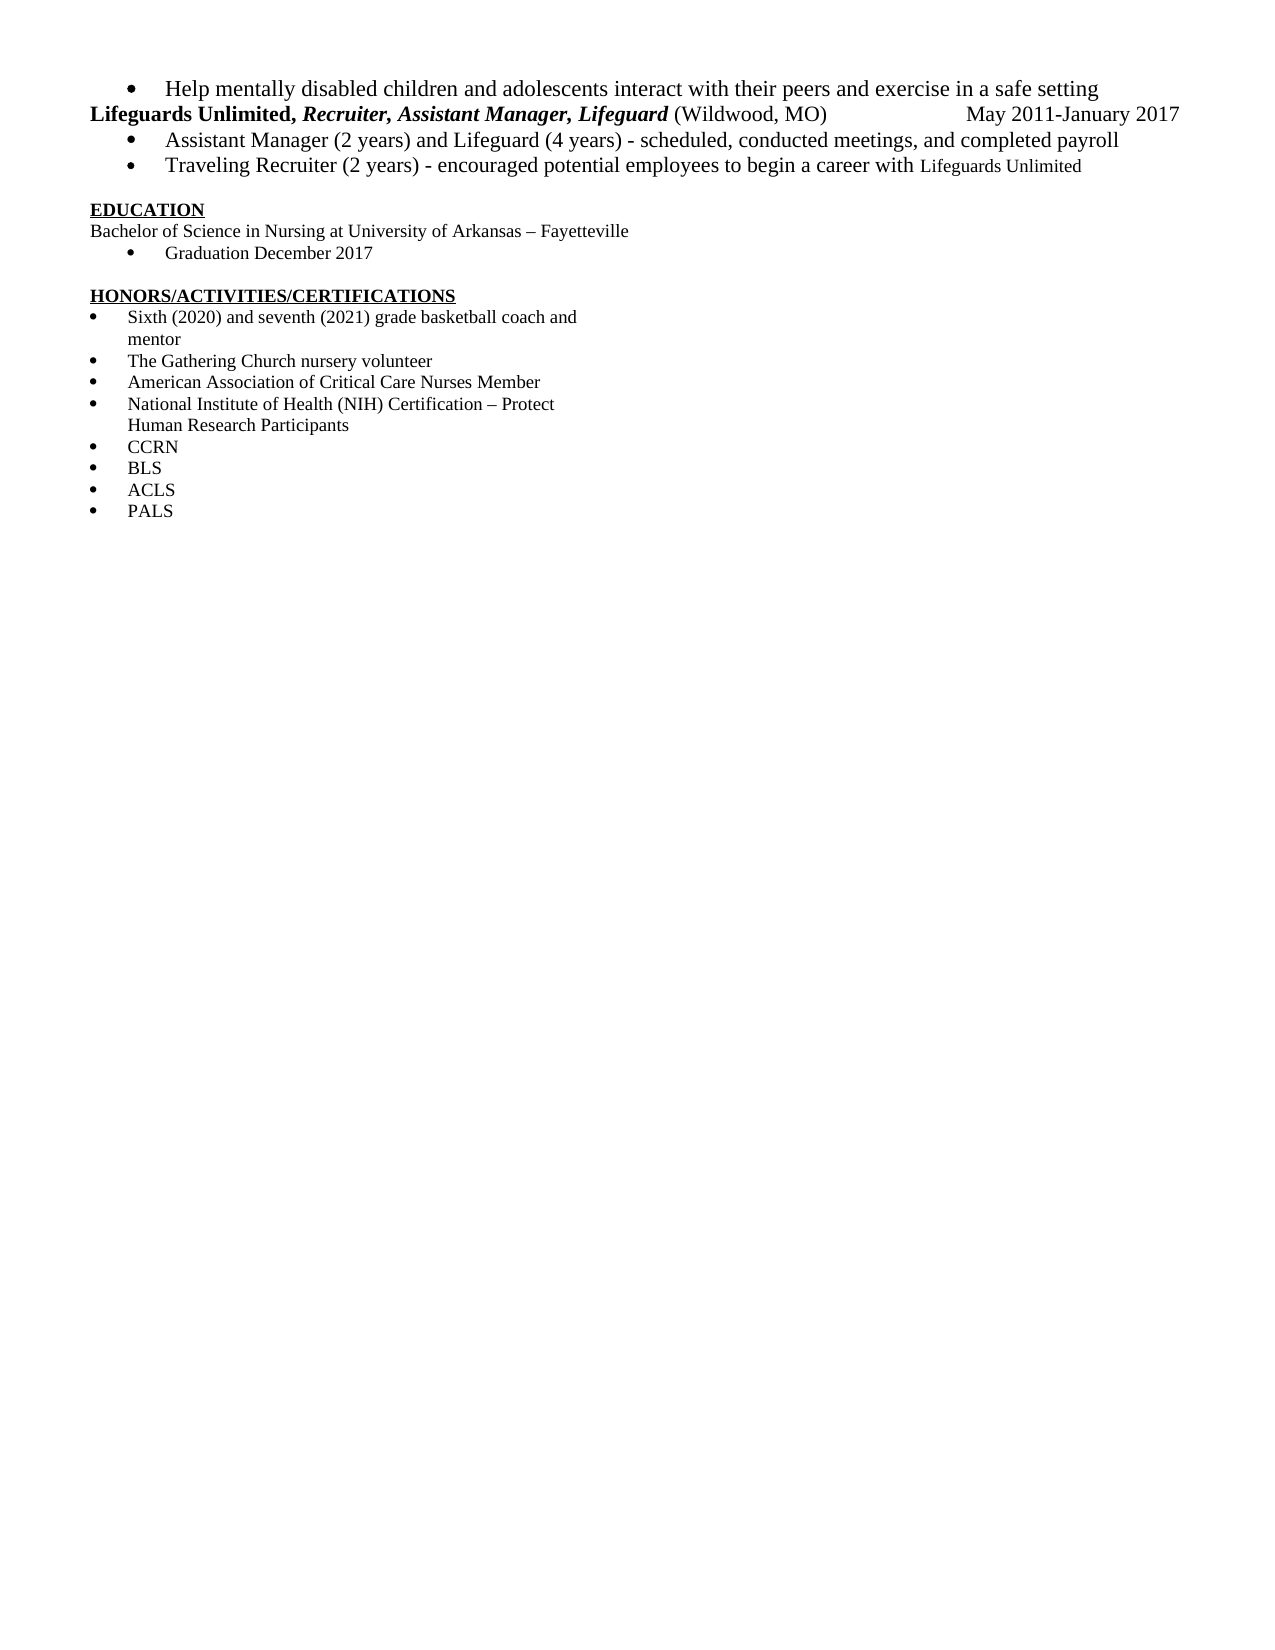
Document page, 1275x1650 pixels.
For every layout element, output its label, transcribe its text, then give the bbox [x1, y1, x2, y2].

text HONORS/ACTIVITIES/CERTIFICATIONS [90, 285, 1185, 306]
list Traveling Recruiter (2 years) - encouraged potential employees to begin a career with Lifeguards Unlimited [127, 152, 1185, 177]
list Help mentally disabled children and adolescents interact with their peers and exercise in a safe setting [127, 75, 1185, 101]
list Graduation December 2017 [127, 242, 1185, 263]
list National Institute of Health (NIH) Certification – Protect Human Research Participants [90, 393, 600, 436]
text Lifeguards Unlimited, Recruiter, Assistant Manager, Lifeguard (Wildwood, MO) May 2011-January 2017 [90, 101, 1185, 127]
list Sixth (2020) and seventh (2021) grade basketball coach and mentor [90, 306, 600, 349]
text EDUCATION [90, 198, 1185, 220]
list PALS [90, 500, 600, 522]
list ACLS [90, 479, 600, 500]
list CCRN [90, 436, 600, 457]
list Assistant Manager (2 years) and Lifeguard (4 years) - scheduled, conducted meetings, and completed payroll [127, 127, 1185, 152]
list The Gathering Church nursery volunteer [90, 349, 600, 371]
text Bachelor of Science in Nursing at University of Arkansas – Fayetteville [90, 220, 1185, 242]
list BLS [90, 457, 600, 479]
list American Association of Critical Care Nurses Member [90, 371, 600, 393]
